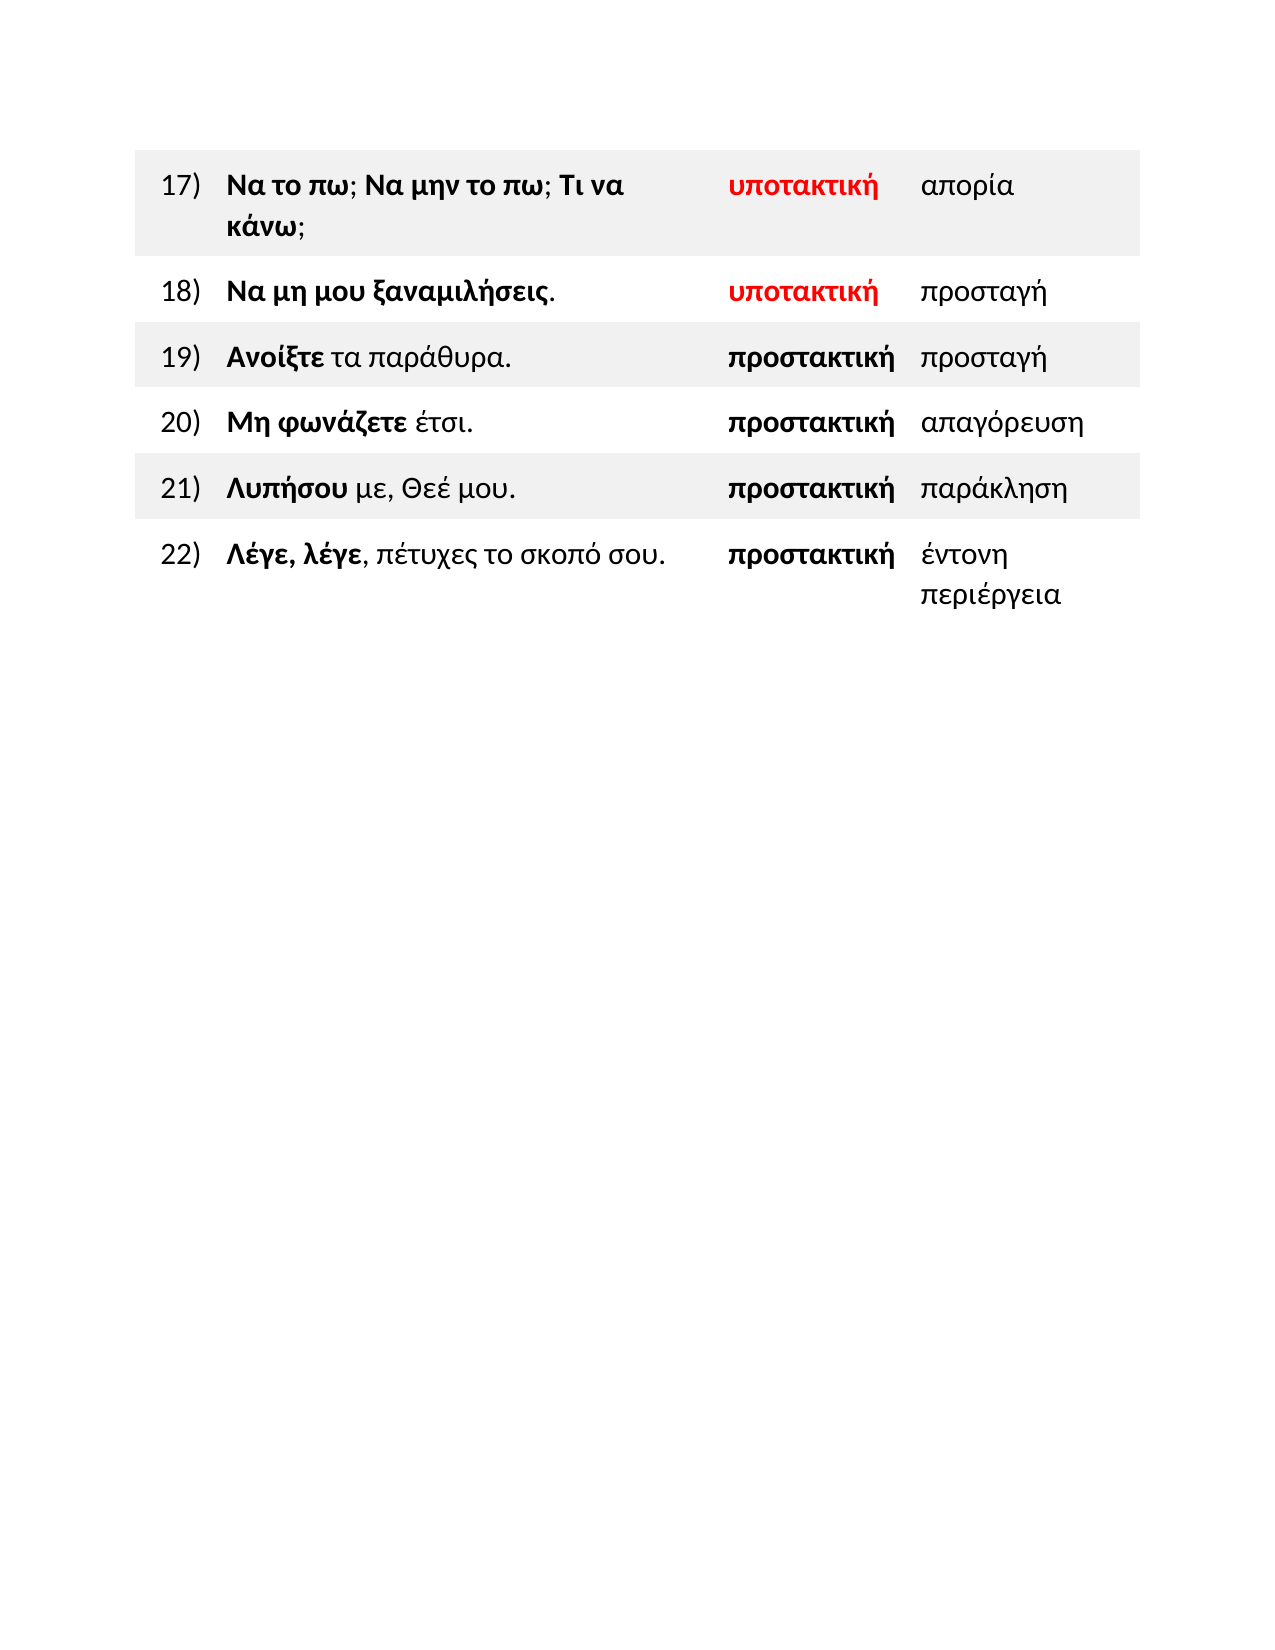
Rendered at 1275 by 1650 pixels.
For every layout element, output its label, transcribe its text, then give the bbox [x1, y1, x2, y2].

table_cell προσταγή [908, 256, 1140, 322]
table_cell Μη φωνάζετε έτσι. [214, 388, 716, 453]
table_cell υποτακτική [716, 256, 908, 322]
table_cell απαγόρευση [908, 388, 1140, 453]
table_cell Λέγε, λέγε, πέτυχες το σκοπό σου. [214, 519, 716, 625]
table_cell 21) [135, 453, 214, 519]
table_cell απορία [908, 150, 1140, 256]
table_cell υποτακτική [716, 150, 908, 256]
table_cell Να μη μου ξαναμιλήσεις. [214, 256, 716, 322]
table_cell 22) [135, 519, 214, 625]
table_cell 17) [135, 150, 214, 256]
table_cell έντονη περιέργεια [908, 519, 1140, 625]
table_cell 19) [135, 322, 214, 387]
table_cell προστακτική [716, 388, 908, 453]
table_cell προστακτική [716, 322, 908, 387]
table_cell Ανοίξτε τα παράθυρα. [214, 322, 716, 387]
table_cell προστακτική [716, 519, 908, 625]
table_cell Λυπήσου με, Θεέ μου. [214, 453, 716, 519]
table_cell προστακτική [716, 453, 908, 519]
table_cell 20) [135, 388, 214, 453]
table_cell παράκληση [908, 453, 1140, 519]
table_cell Να το πω; Να μην το πω; Τι να κάνω; [214, 150, 716, 256]
table_cell προσταγή [908, 322, 1140, 387]
table_cell 18) [135, 256, 214, 322]
